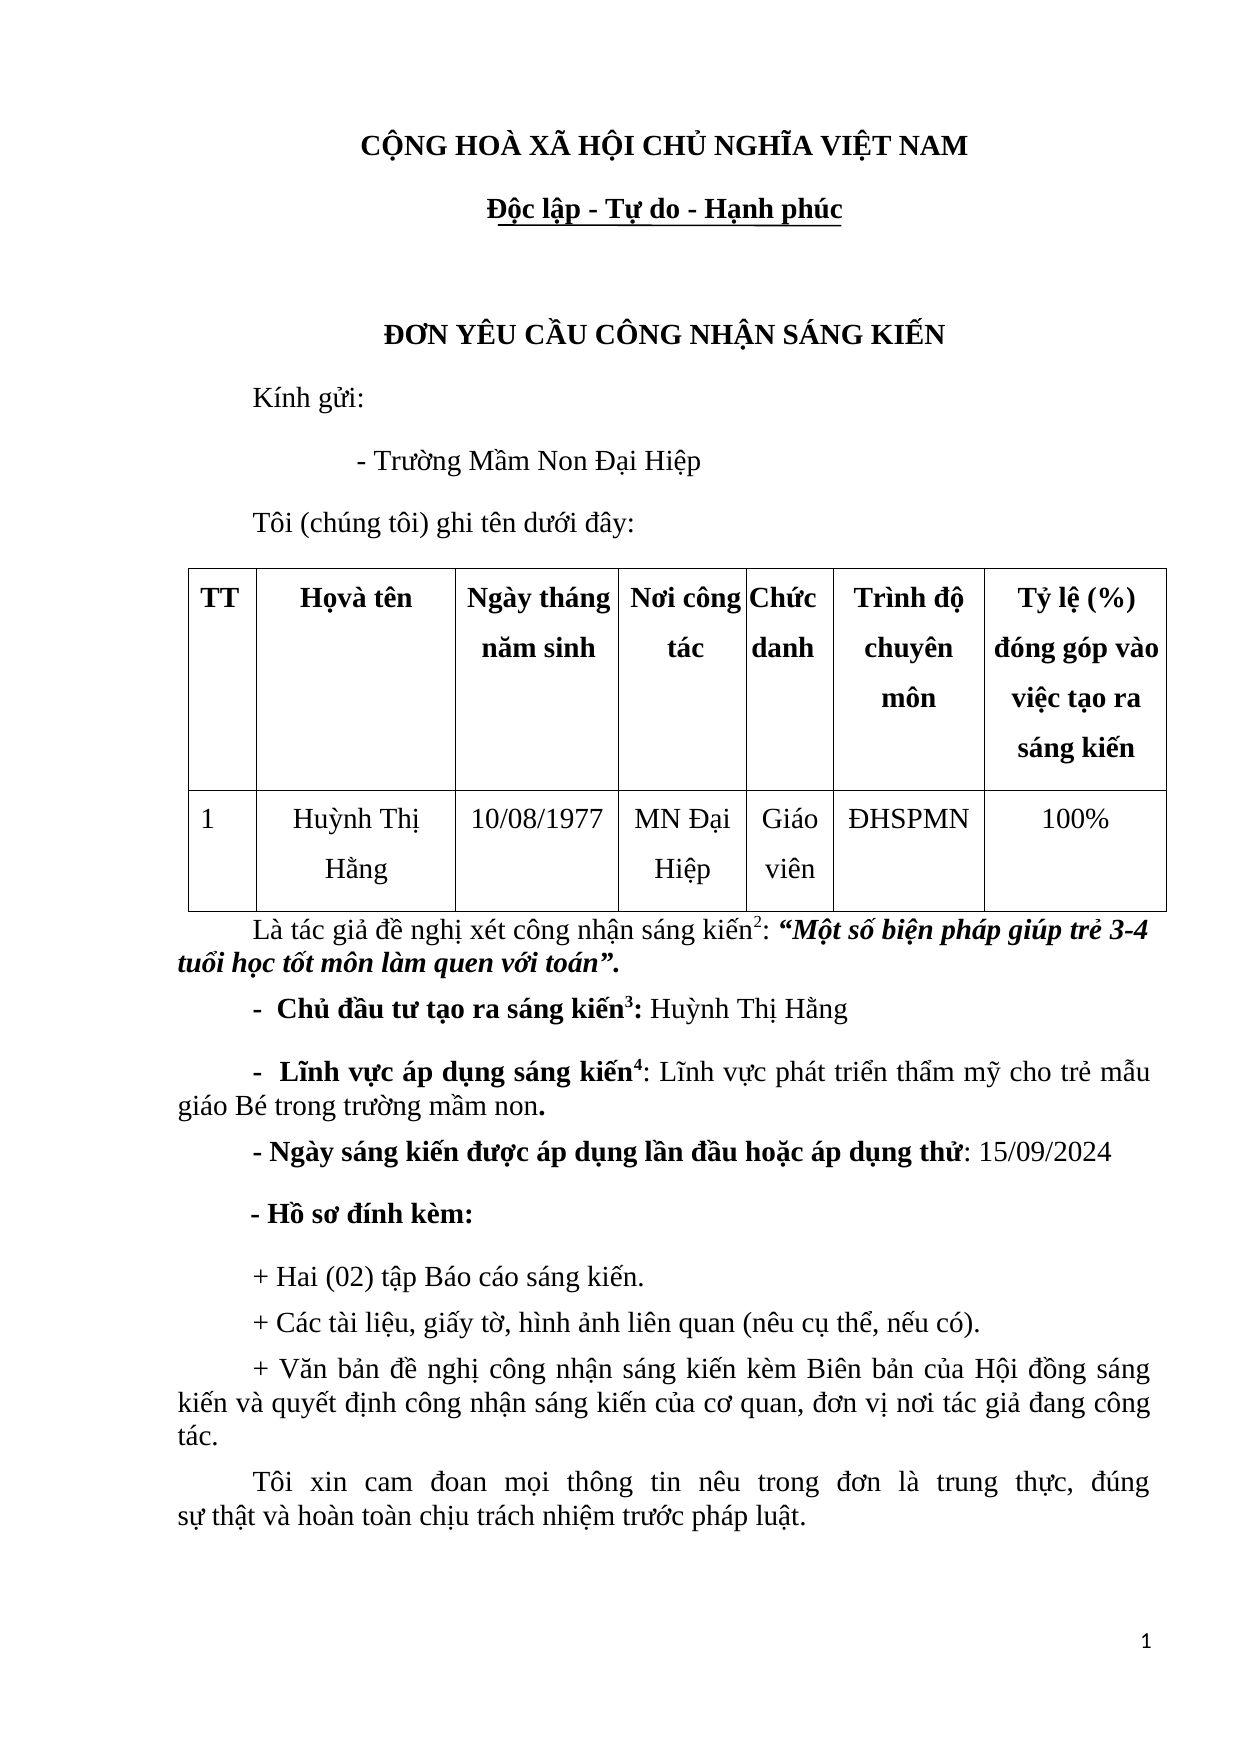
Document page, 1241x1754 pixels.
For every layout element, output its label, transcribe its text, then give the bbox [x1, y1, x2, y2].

table_cell Huỳnh Thị Hằng [257, 791, 455, 911]
table_cell 1 [189, 791, 256, 911]
text + Văn bản đề nghị công nhận sáng kiến kèm Biên bản của Hội đồng sáng kiến và quyết định công nhận sáng kiến của cơ quan, đơn vị nơi tác giả đang công tác. [177, 1351, 1152, 1452]
table_header Họvà tên [257, 569, 455, 790]
table_header Tỷ lệ (%) đóng góp vào việc tạo ra sáng kiến [985, 569, 1166, 790]
text + Các tài liệu, giấy tờ, hình ảnh liên quan (nêu cụ thể, nếu có). [252, 1305, 1152, 1339]
text ĐƠN YÊU CẦU CÔNG NHẬN SÁNG KIẾN [177, 317, 1152, 351]
text - Chủ đầu tư tạo ra sáng kiến3: Huỳnh Thị Hằng [177, 991, 1152, 1025]
text - Trường Mầm Non Đại Hiệp [252, 443, 1152, 476]
text - Lĩnh vực áp dụng sáng kiến4: Lĩnh vực phát triển thẩm mỹ cho trẻ mẫu giáo Bé trong trường mầm non. [177, 1054, 1152, 1121]
text Độc lập - Tự do - Hạnh phúc [177, 191, 1152, 225]
table_cell MN Đại Hiệp [619, 791, 746, 911]
text Là tác giả đề nghị xét công nhận sáng kiến2: “Một số biện pháp giúp trẻ 3-4 tuổi học tốt môn làm quen với toán”. [177, 912, 1152, 979]
table_cell 10/08/1977 [456, 791, 618, 911]
text Kính gửi: [177, 380, 1152, 413]
text Tôi (chúng tôi) ghi tên dưới đây: [177, 505, 1152, 539]
table_header Chức danh [747, 569, 833, 790]
text CỘNG HOÀ XÃ HỘI CHỦ NGHĨA VIỆT NAM [177, 128, 1152, 162]
table_cell ĐHSPMN [834, 791, 984, 911]
text - Hồ sơ đính kèm: [177, 1197, 1152, 1230]
table_header Ngày tháng năm sinh [456, 569, 618, 790]
table_header TT [189, 569, 256, 790]
text Tôi xin cam đoan mọi thông tin nêu trong đơn là trung thực, đúng sự thật và hoàn toàn chịu trách nhiệm trước pháp luật. [177, 1464, 1152, 1532]
text - Ngày sáng kiến được áp dụng lần đầu hoặc áp dụng thử: 15/09/2024 [252, 1134, 1152, 1167]
table_header Nơi công tác [619, 569, 746, 790]
table_cell Giáo viên [747, 791, 833, 911]
table_cell 100% [985, 791, 1166, 911]
table_header Trình độ chuyên môn [834, 569, 984, 790]
text + Hai (02) tập Báo cáo sáng kiến. [252, 1259, 1152, 1293]
